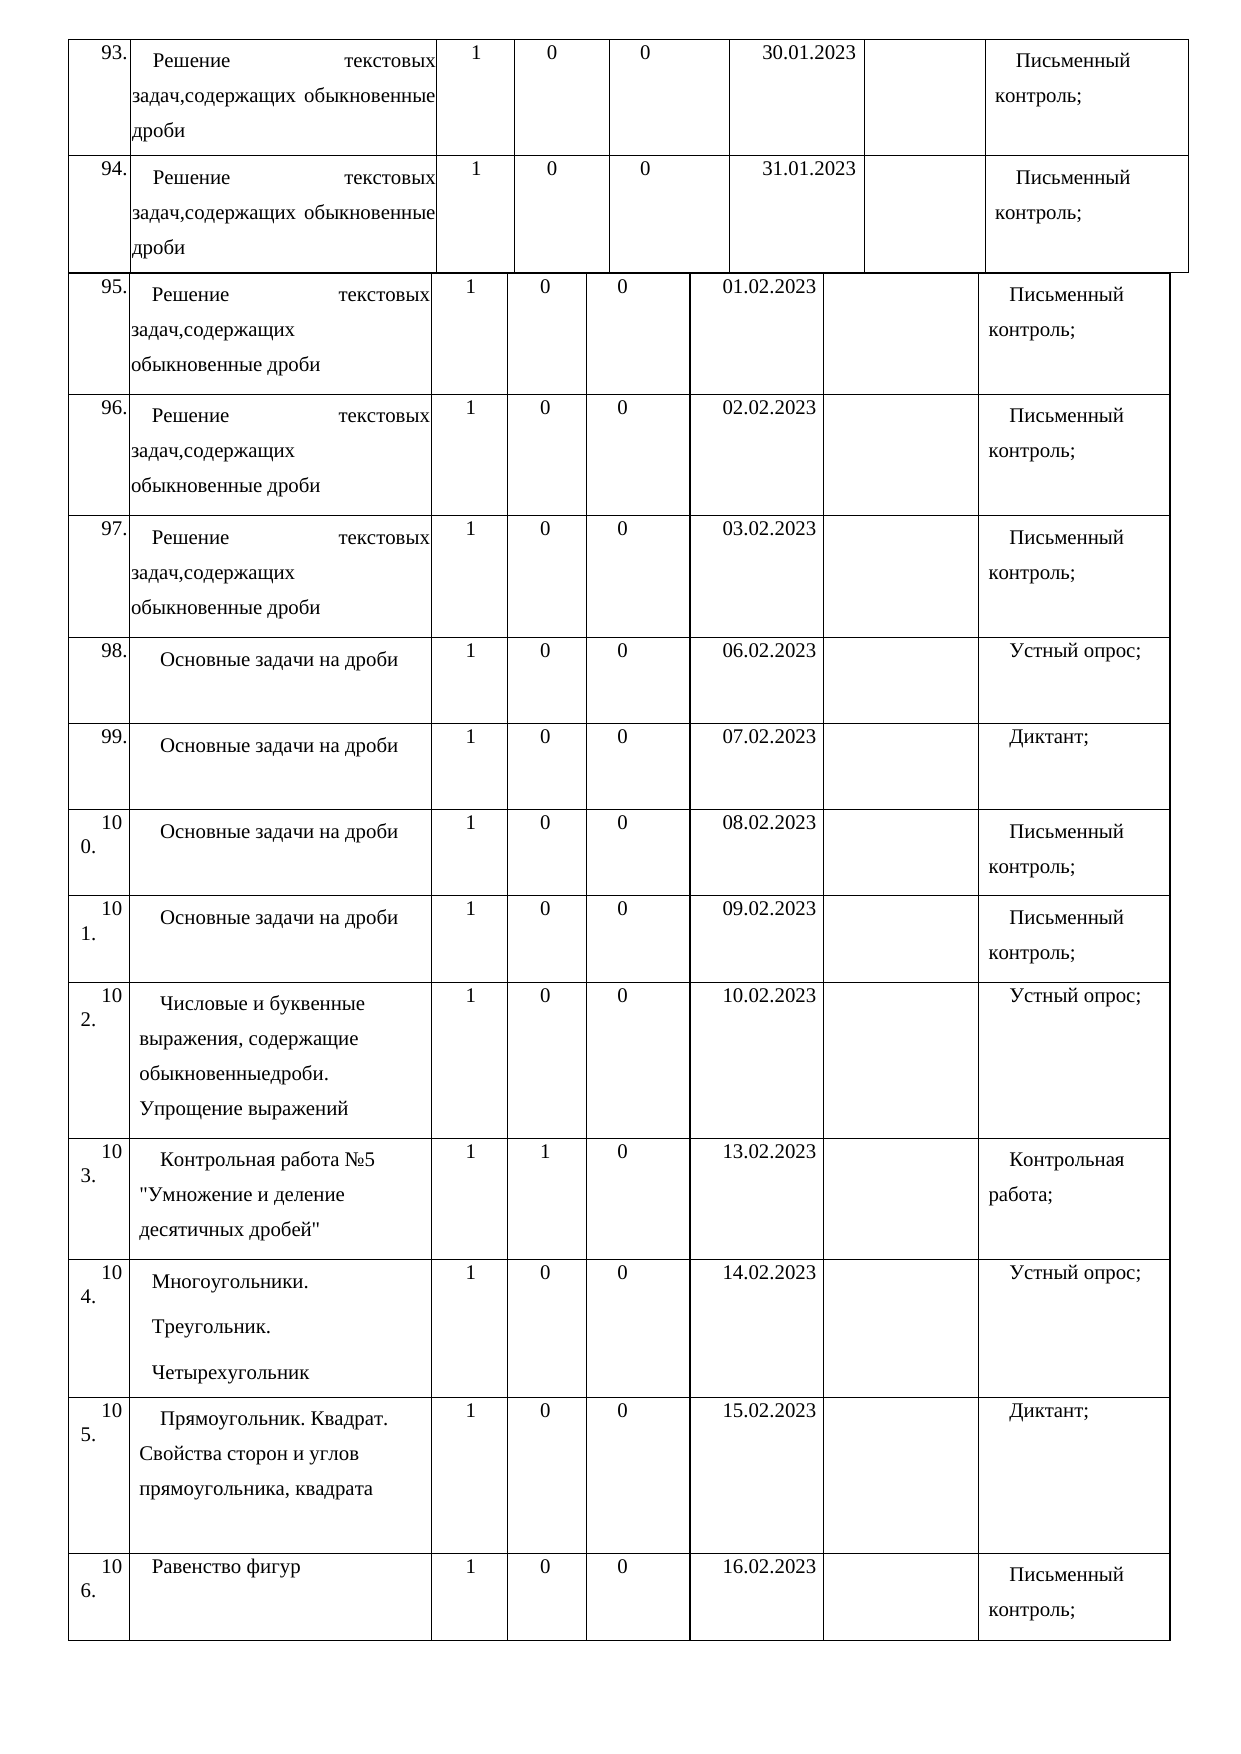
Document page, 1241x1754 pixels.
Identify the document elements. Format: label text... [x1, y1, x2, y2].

table_cell 0 [508, 724, 586, 809]
table_cell 1 [432, 810, 507, 895]
table_cell Основные задачи на дроби [130, 896, 431, 982]
table_cell 0 [508, 810, 586, 895]
table_cell 1 [508, 1139, 586, 1259]
table_cell Письменный контроль; [986, 156, 1188, 272]
table_cell 0 [508, 516, 586, 637]
table_header 95. [69, 274, 129, 394]
table_header Письменный контроль; [979, 274, 1169, 394]
table_cell 104. [69, 1260, 129, 1397]
table_header 1 [432, 274, 507, 394]
table_cell [824, 724, 978, 809]
table_cell Основные задачи на дроби [130, 810, 431, 895]
table_cell 0 [587, 516, 689, 637]
table_cell 06.02.2023 [691, 638, 823, 723]
table_cell 10.02.2023 [691, 983, 823, 1138]
table_cell 100. [69, 810, 129, 895]
table_cell Устный опрос; [979, 638, 1169, 723]
table_cell 02.02.2023 [691, 395, 823, 515]
table_cell 0 [515, 156, 609, 272]
table_cell Письменный контроль; [979, 516, 1169, 637]
table_cell 0 [508, 395, 586, 515]
table_cell 31.01.2023 [730, 156, 864, 272]
table_cell Решение текстовых задач,содержащих обыкновенные дроби [130, 395, 431, 515]
table_cell 1 [432, 516, 507, 637]
table_cell [824, 896, 978, 982]
table_header Решение текстовых задач,содержащих обыкновенные дроби [130, 274, 431, 394]
table_cell [824, 1554, 978, 1640]
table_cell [986, 40, 1188, 155]
table_cell Устный опрос; [979, 1260, 1169, 1397]
table_cell [824, 983, 978, 1138]
table_cell 08.02.2023 [691, 810, 823, 895]
table_cell 0 [587, 896, 689, 982]
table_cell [131, 40, 436, 155]
table_cell 1 [432, 395, 507, 515]
table_cell 105. [69, 1398, 129, 1553]
table_cell 07.02.2023 [691, 724, 823, 809]
table_cell [824, 638, 978, 723]
table_cell 30.01.2023 [730, 40, 864, 155]
table_cell 0 [587, 1260, 689, 1397]
table_header 0 [508, 274, 586, 394]
table_cell Диктант; [979, 724, 1169, 809]
table_cell 97. [69, 516, 129, 637]
table_cell 0 [508, 1554, 586, 1640]
table_cell 1 [437, 40, 514, 155]
table_cell 0 [508, 983, 586, 1138]
table_cell Письменный контроль; [979, 1554, 1169, 1640]
table_cell Основные задачи на дроби [130, 724, 431, 809]
table_cell 13.02.2023 [691, 1139, 823, 1259]
table_cell 0 [587, 395, 689, 515]
table_cell 1 [432, 724, 507, 809]
table_cell 0 [587, 724, 689, 809]
table_cell 0 [515, 40, 609, 155]
table_cell Решение текстовых задач,содержащих обыкновенные дроби [130, 516, 431, 637]
table_cell 106. [69, 1554, 129, 1640]
table_cell 0 [508, 638, 586, 723]
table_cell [131, 156, 436, 272]
table_cell Диктант; [979, 1398, 1169, 1553]
table_cell 1 [432, 896, 507, 982]
table_cell 1 [432, 1260, 507, 1397]
table_header [824, 274, 978, 394]
table_cell 1 [432, 983, 507, 1138]
table_cell 09.02.2023 [691, 896, 823, 982]
table_cell 0 [587, 1554, 689, 1640]
table_cell 0 [587, 638, 689, 723]
table_cell [824, 810, 978, 895]
table_cell [824, 1260, 978, 1397]
table_cell 103. [69, 1139, 129, 1259]
table_cell 0 [610, 156, 729, 272]
table_cell [824, 395, 978, 515]
table_cell 101. [69, 896, 129, 982]
table_cell 0 [587, 810, 689, 895]
table_cell 15.02.2023 [691, 1398, 823, 1553]
table_cell Прямоугольник. Квадрат. Свойства сторон и углов прямоугольника, квадрата [130, 1398, 431, 1553]
table_cell 0 [508, 896, 586, 982]
table_cell 1 [432, 1139, 507, 1259]
table_cell 102. [69, 983, 129, 1138]
table_cell 0 [508, 1260, 586, 1397]
table_cell [824, 516, 978, 637]
table_cell 0 [508, 1398, 586, 1553]
table_cell 0 [610, 40, 729, 155]
table_cell 1 [432, 1398, 507, 1553]
table_cell [865, 156, 985, 272]
table_cell Числовые и буквенные выражения, содержащие обыкновенныедроби. Упрощение выражений [130, 983, 431, 1138]
table_cell 03.02.2023 [691, 516, 823, 637]
table_cell 96. [69, 395, 129, 515]
table_cell Письменный контроль; [979, 395, 1169, 515]
table_cell 99. [69, 724, 129, 809]
table_cell Равенство фигур [130, 1554, 431, 1640]
table_cell [865, 40, 985, 155]
table_cell 1 [432, 1554, 507, 1640]
table_cell Письменный контроль; [979, 896, 1169, 982]
table_cell 0 [587, 1398, 689, 1553]
table_cell 94. [69, 156, 130, 272]
table_cell Контрольная работа №5 "Умножение и деление десятичных дробей" [130, 1139, 431, 1259]
table_cell Письменный контроль; [979, 810, 1169, 895]
table_cell 93. [69, 40, 130, 155]
table_cell 16.02.2023 [691, 1554, 823, 1640]
table_cell 0 [587, 983, 689, 1138]
table_cell 14.02.2023 [691, 1260, 823, 1397]
table_cell Основные задачи на дроби [130, 638, 431, 723]
table_cell Контрольная работа; [979, 1139, 1169, 1259]
table_cell Многоугольники. Треугольник. Четырехугольник [130, 1260, 431, 1397]
table_cell 98. [69, 638, 129, 723]
table_cell [824, 1139, 978, 1259]
table_header 01.02.2023 [691, 274, 823, 394]
table_cell 1 [432, 638, 507, 723]
table_cell [824, 1398, 978, 1553]
table_cell 0 [587, 1139, 689, 1259]
table_cell Устный опрос; [979, 983, 1169, 1138]
table_header 0 [587, 274, 689, 394]
table_cell 1 [437, 156, 514, 272]
